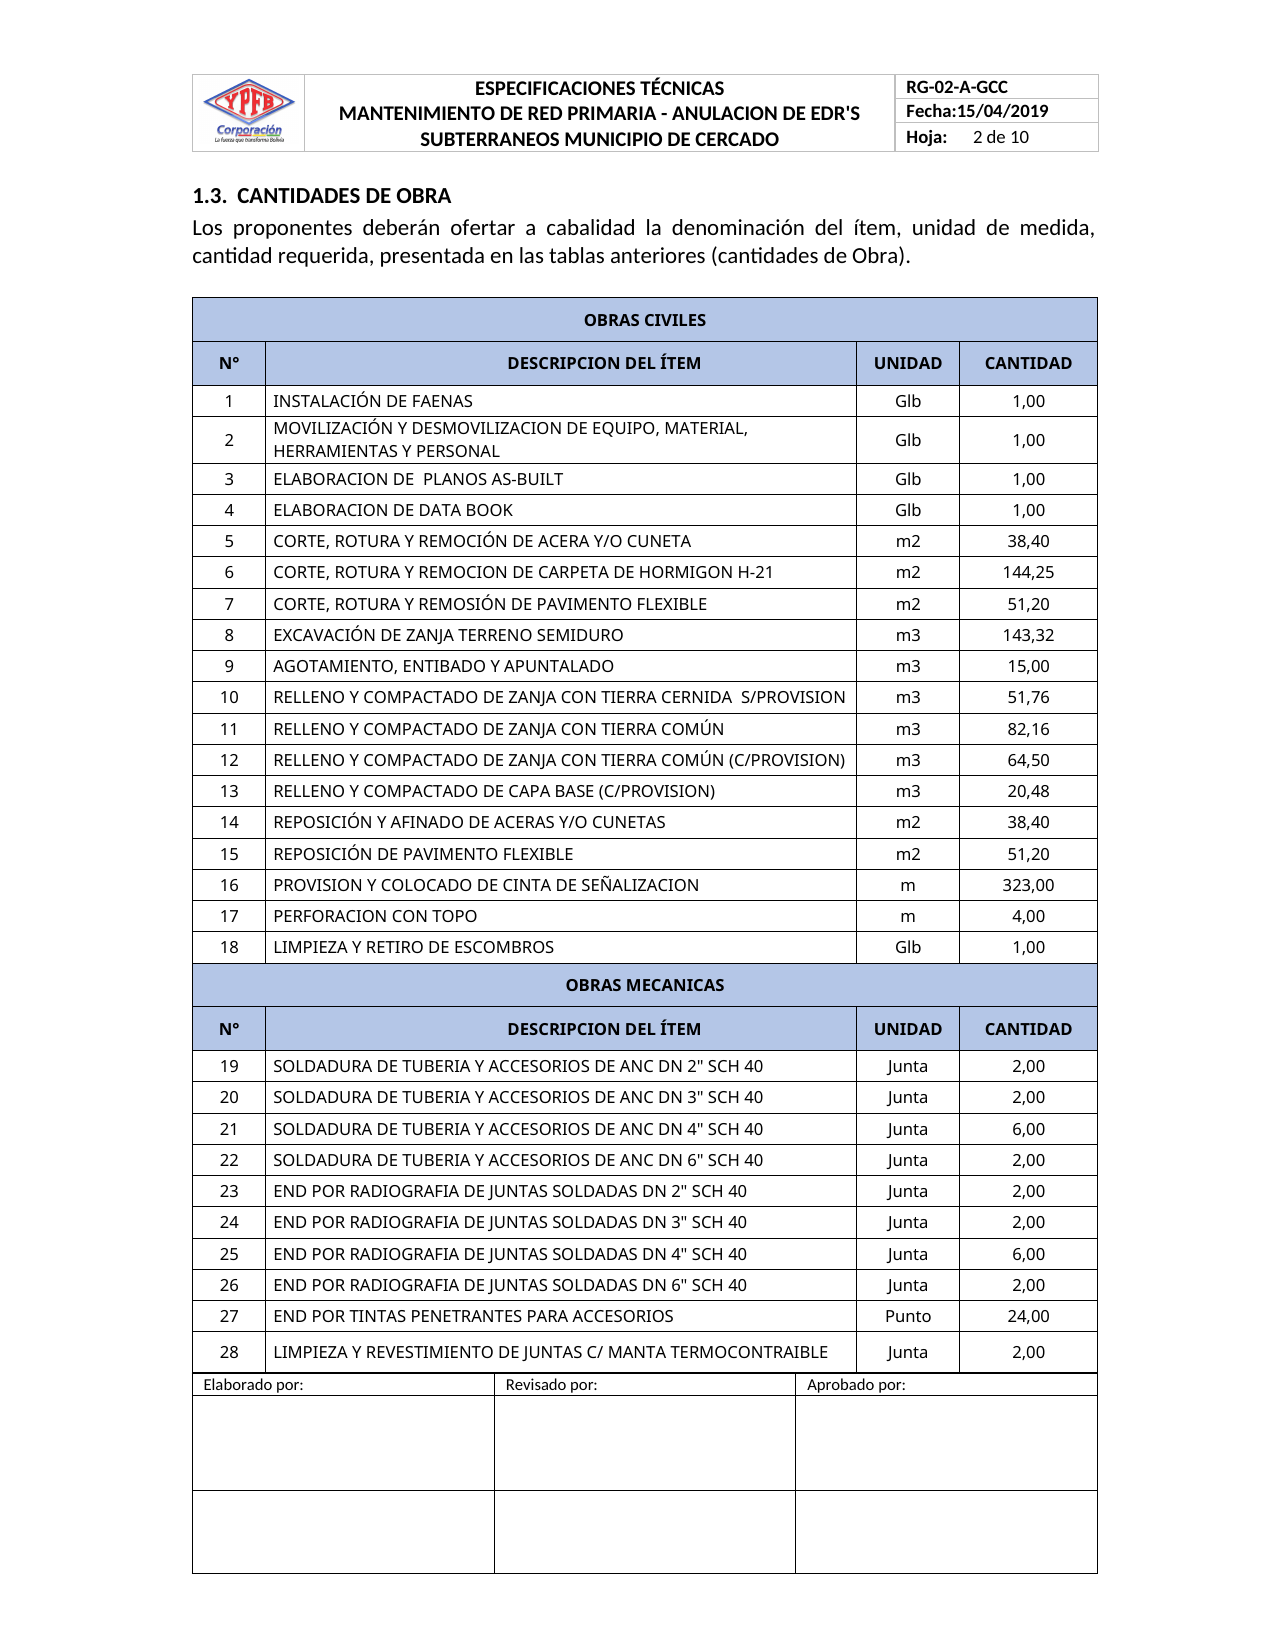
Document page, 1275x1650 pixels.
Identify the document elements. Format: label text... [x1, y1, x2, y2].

table_cell m3 [857, 651, 959, 681]
table_cell 2,00 [960, 1176, 1097, 1206]
table_cell MOVILIZACIÓN Y DESMOVILIZACION DE EQUIPO, MATERIAL, HERRAMIENTAS Y PERSONAL [266, 417, 856, 462]
table_cell 6,00 [960, 1239, 1097, 1269]
table_cell 18 [193, 932, 265, 962]
table_cell DESCRIPCION DEL ÍTEM [266, 1007, 856, 1050]
table_cell m3 [857, 714, 959, 744]
table_cell Glb [857, 417, 959, 462]
table_cell RELLENO Y COMPACTADO DE ZANJA CON TIERRA COMÚN (C/PROVISION) [266, 745, 856, 775]
table_cell 15,00 [960, 651, 1097, 681]
table_cell Junta [857, 1270, 959, 1300]
table_cell 19 [193, 1051, 265, 1081]
table_cell 27 [193, 1301, 265, 1331]
table_cell 1,00 [960, 495, 1097, 525]
table_cell 24,00 [960, 1301, 1097, 1331]
table_cell 5 [193, 526, 265, 556]
table_cell PROVISION Y COLOCADO DE CINTA DE SEÑALIZACION [266, 870, 856, 900]
table_cell 82,16 [960, 714, 1097, 744]
table_cell 22 [193, 1145, 265, 1175]
table_cell Junta [857, 1082, 959, 1112]
table_cell 6 [193, 557, 265, 587]
table_cell DESCRIPCION DEL ÍTEM [266, 342, 856, 385]
table_cell m2 [857, 839, 959, 869]
table_cell N° [193, 342, 265, 385]
table_cell 2,00 [960, 1332, 1097, 1372]
table_cell 13 [193, 776, 265, 806]
text Los proponentes deberán ofertar a cabalidad la denominación del ítem, unidad de medida, cantidad requerida, presentada en las tablas anteriores (cantidades de Obra). [192, 213, 1098, 269]
table_cell 23 [193, 1176, 265, 1206]
table_cell 2,00 [960, 1051, 1097, 1081]
table_cell LIMPIEZA Y REVESTIMIENTO DE JUNTAS C/ MANTA TERMOCONTRAIBLE DN 2" (CON PROVISION DE MANTAS) [266, 1332, 856, 1372]
table_cell m [857, 870, 959, 900]
table_cell m [857, 901, 959, 931]
table_cell Glb [857, 495, 959, 525]
table_cell ELABORACION DE PLANOS AS-BUILT [266, 464, 856, 494]
table_cell 2,00 [960, 1270, 1097, 1300]
table_cell 1,00 [960, 386, 1097, 416]
table_cell 20,48 [960, 776, 1097, 806]
table_cell 323,00 [960, 870, 1097, 900]
table_cell 28 [193, 1332, 265, 1372]
table_cell Junta [857, 1332, 959, 1372]
table_cell 26 [193, 1270, 265, 1300]
table_cell Junta [857, 1114, 959, 1144]
table_cell 4,00 [960, 901, 1097, 931]
table_cell CORTE, ROTURA Y REMOSIÓN DE PAVIMENTO FLEXIBLE [266, 589, 856, 619]
table_cell N° [193, 1007, 265, 1050]
table_cell Junta [857, 1239, 959, 1269]
table_cell Junta [857, 1051, 959, 1081]
table_cell 64,50 [960, 745, 1097, 775]
table_cell 1,00 [960, 464, 1097, 494]
table_cell 11 [193, 714, 265, 744]
table_cell Junta [857, 1207, 959, 1237]
table_cell END POR TINTAS PENETRANTES PARA ACCESORIOS [266, 1301, 856, 1331]
table_cell Punto [857, 1301, 959, 1331]
table_cell 2,00 [960, 1207, 1097, 1237]
table_cell 16 [193, 870, 265, 900]
table_cell INSTALACIÓN DE FAENAS [266, 386, 856, 416]
table_cell 9 [193, 651, 265, 681]
table_cell 2,00 [960, 1145, 1097, 1175]
table_cell 1 [193, 386, 265, 416]
table_cell 2,00 [960, 1082, 1097, 1112]
table_cell UNIDAD [857, 1007, 959, 1050]
table_cell m3 [857, 620, 959, 650]
table_cell 17 [193, 901, 265, 931]
table_cell 2 [193, 417, 265, 462]
table_cell 7 [193, 589, 265, 619]
table_cell AGOTAMIENTO, ENTIBADO Y APUNTALADO [266, 651, 856, 681]
table_cell 21 [193, 1114, 265, 1144]
table_cell m2 [857, 526, 959, 556]
table_cell m2 [857, 589, 959, 619]
table_cell 14 [193, 807, 265, 837]
table_cell END POR RADIOGRAFIA DE JUNTAS SOLDADAS DN 6" SCH 40 [266, 1270, 856, 1300]
table_cell 4 [193, 495, 265, 525]
table_cell REPOSICIÓN Y AFINADO DE ACERAS Y/O CUNETAS [266, 807, 856, 837]
table_cell m2 [857, 557, 959, 587]
table_cell SOLDADURA DE TUBERIA Y ACCESORIOS DE ANC DN 6" SCH 40 [266, 1145, 856, 1175]
table_cell RELLENO Y COMPACTADO DE CAPA BASE (C/PROVISION) [266, 776, 856, 806]
table_cell 1,00 [960, 417, 1097, 462]
table_cell END POR RADIOGRAFIA DE JUNTAS SOLDADAS DN 2" SCH 40 [266, 1176, 856, 1206]
table_cell 24 [193, 1207, 265, 1237]
table_cell 143,32 [960, 620, 1097, 650]
table_cell 144,25 [960, 557, 1097, 587]
list CANTIDADES DE OBRA [192, 181, 1098, 209]
table_cell END POR RADIOGRAFIA DE JUNTAS SOLDADAS DN 4" SCH 40 [266, 1239, 856, 1269]
table_cell 15 [193, 839, 265, 869]
table_cell 8 [193, 620, 265, 650]
table_cell Glb [857, 386, 959, 416]
table_cell CORTE, ROTURA Y REMOCION DE CARPETA DE HORMIGON H-21 [266, 557, 856, 587]
table_cell CANTIDAD [960, 1007, 1097, 1050]
table_cell REPOSICIÓN DE PAVIMENTO FLEXIBLE [266, 839, 856, 869]
table_cell Glb [857, 932, 959, 962]
table_cell CORTE, ROTURA Y REMOCIÓN DE ACERA Y/O CUNETA [266, 526, 856, 556]
table_cell 25 [193, 1239, 265, 1269]
table_cell 1,00 [960, 932, 1097, 962]
table_cell SOLDADURA DE TUBERIA Y ACCESORIOS DE ANC DN 2" SCH 40 [266, 1051, 856, 1081]
table_cell Junta [857, 1176, 959, 1206]
table_cell 51,20 [960, 839, 1097, 869]
table_cell 6,00 [960, 1114, 1097, 1144]
table_cell m3 [857, 776, 959, 806]
table_cell EXCAVACIÓN DE ZANJA TERRENO SEMIDURO [266, 620, 856, 650]
table_cell CANTIDAD [960, 342, 1097, 385]
table_cell RELLENO Y COMPACTADO DE ZANJA CON TIERRA COMÚN [266, 714, 856, 744]
table_cell 51,76 [960, 682, 1097, 712]
picture [198, 76, 299, 144]
table_cell OBRAS MECANICAS [193, 964, 1097, 1006]
table_cell 3 [193, 464, 265, 494]
table_header OBRAS CIVILES [193, 298, 1097, 341]
table_cell 38,40 [960, 807, 1097, 837]
table_cell 10 [193, 682, 265, 712]
table_cell m3 [857, 682, 959, 712]
table_cell 38,40 [960, 526, 1097, 556]
table_cell 20 [193, 1082, 265, 1112]
table_cell SOLDADURA DE TUBERIA Y ACCESORIOS DE ANC DN 3" SCH 40 [266, 1082, 856, 1112]
table_cell m2 [857, 807, 959, 837]
table_cell RELLENO Y COMPACTADO DE ZANJA CON TIERRA CERNIDA S/PROVISION [266, 682, 856, 712]
table_cell 51,20 [960, 589, 1097, 619]
table_cell PERFORACION CON TOPO [266, 901, 856, 931]
table_cell END POR RADIOGRAFIA DE JUNTAS SOLDADAS DN 3" SCH 40 [266, 1207, 856, 1237]
table_cell Junta [857, 1145, 959, 1175]
table_cell SOLDADURA DE TUBERIA Y ACCESORIOS DE ANC DN 4" SCH 40 [266, 1114, 856, 1144]
table_cell 12 [193, 745, 265, 775]
table_cell UNIDAD [857, 342, 959, 385]
table_cell ELABORACION DE DATA BOOK [266, 495, 856, 525]
table_cell LIMPIEZA Y RETIRO DE ESCOMBROS [266, 932, 856, 962]
table_cell Glb [857, 464, 959, 494]
table_cell m3 [857, 745, 959, 775]
